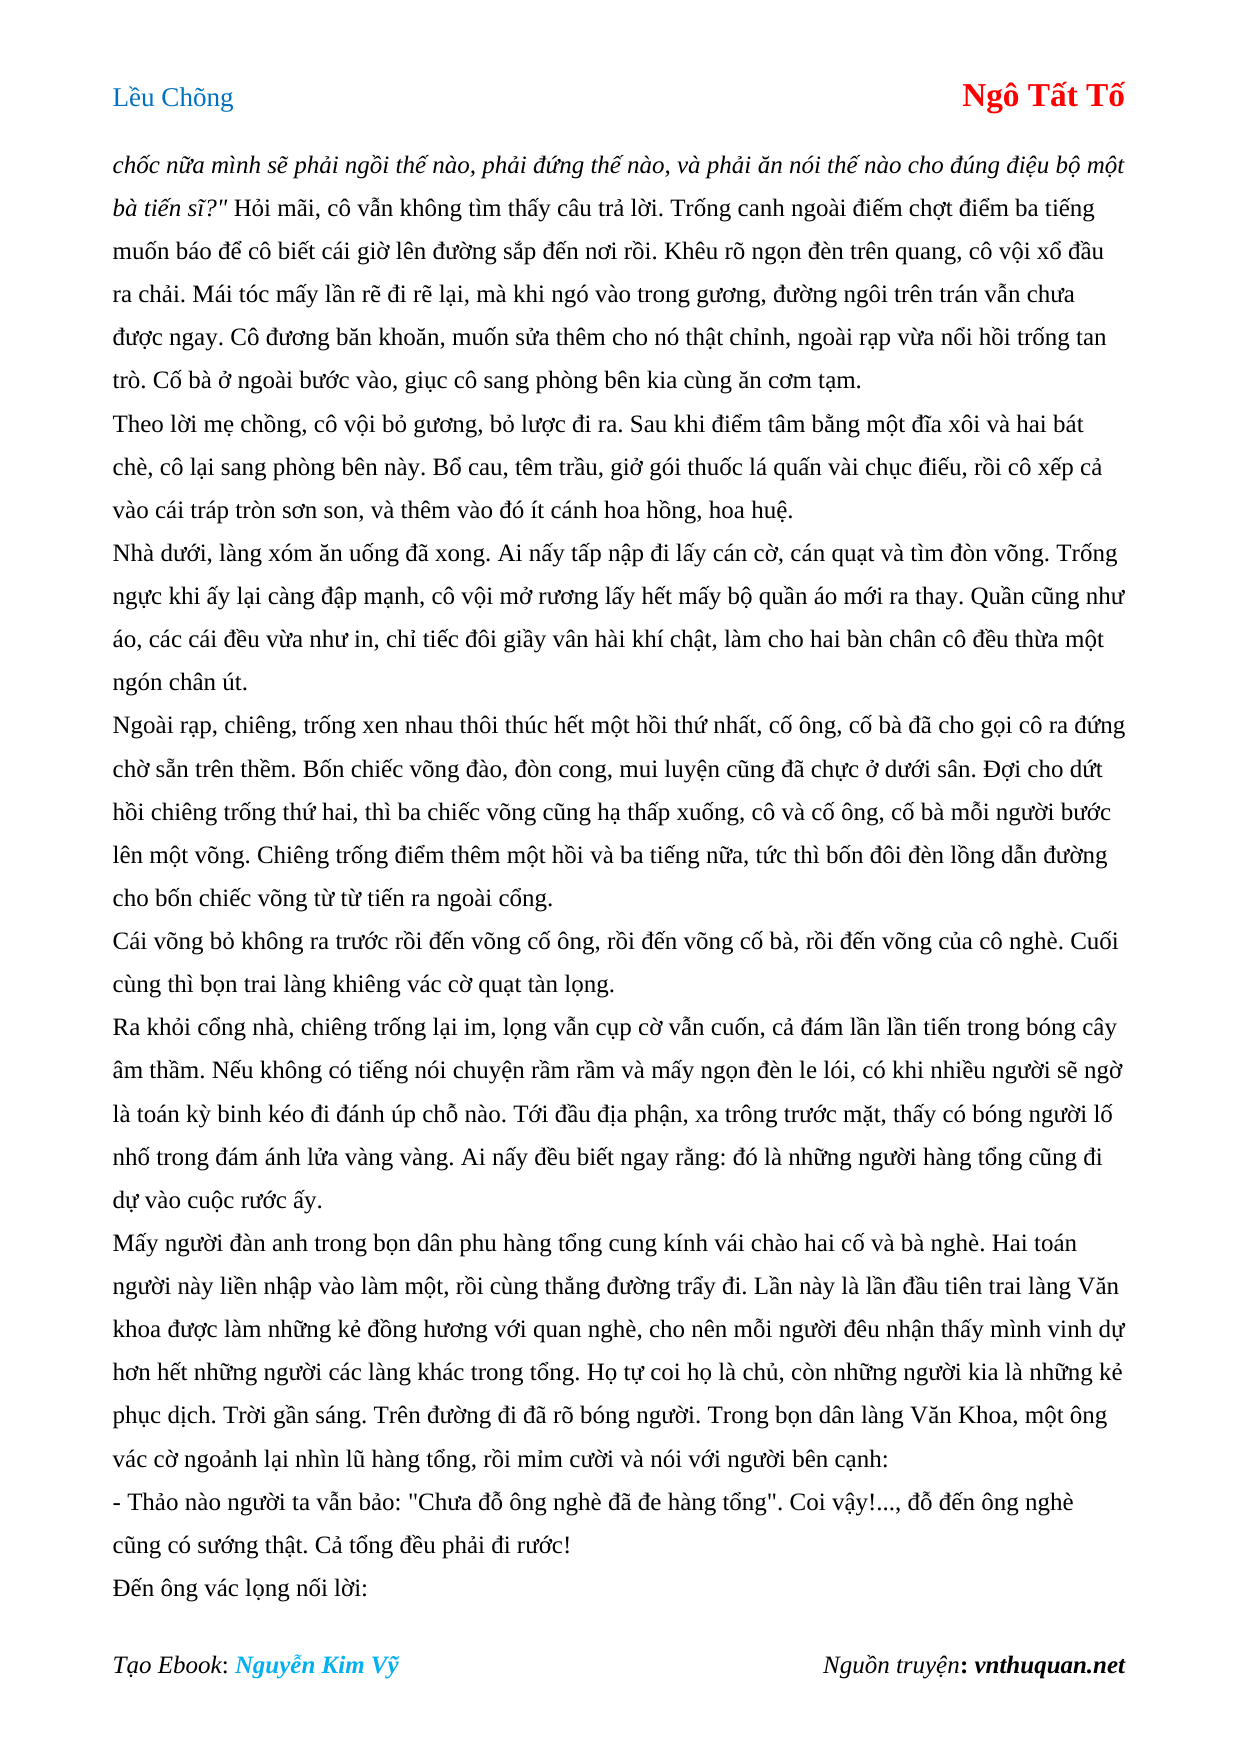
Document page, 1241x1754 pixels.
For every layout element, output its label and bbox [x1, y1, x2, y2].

text [112, 150, 1128, 1602]
